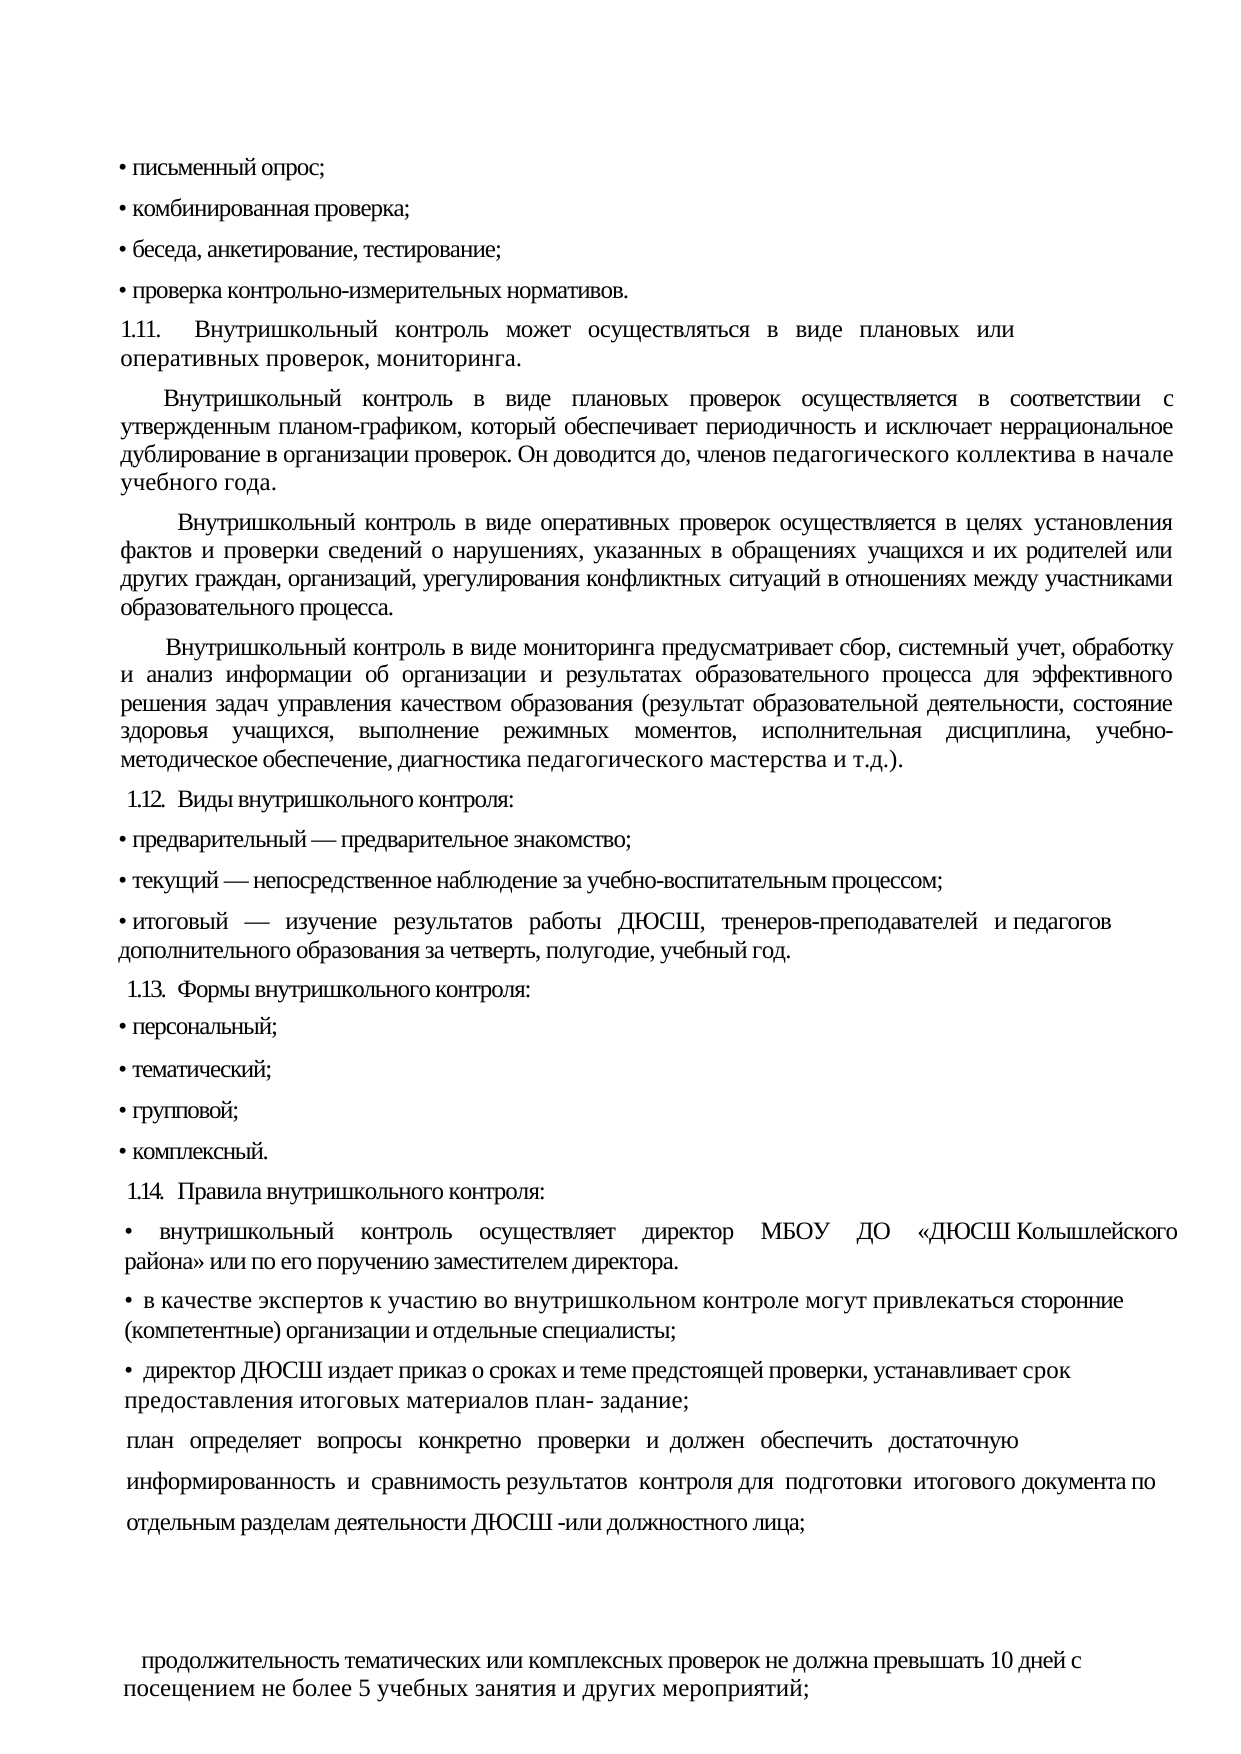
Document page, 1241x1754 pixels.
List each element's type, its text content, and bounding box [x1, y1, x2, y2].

list письменный опрос; [118, 142, 1179, 183]
list в качестве экспертов к участию во внутришкольном контроле могут привлекаться сторонние (компетентные) организации и отдельные специалисты; [124, 1284, 1179, 1344]
list персональный; [118, 1011, 1179, 1040]
text 1.13. Формы внутришкольного контроля: [126, 974, 1179, 1003]
list предварительный — предварительное знакомство; [118, 816, 1179, 856]
text • внутришкольный контроль осуществляет директор МБОУ ДО «ДЮСШ Колышлейского района» или по его поручению заместителем директора. [124, 1215, 1179, 1275]
text продолжительность тематических или комплексных проверок не должна превышать 10 дней с посещением не более 5 учебных занятия и других мероприятий; [123, 1646, 1179, 1702]
list тематический; [118, 1045, 1179, 1085]
text 1.12. Виды внутришкольного контроля: [126, 776, 1179, 816]
list текущий — непосредственное наблюдение за учебно-воспитательным процессом; [118, 857, 1179, 897]
list групповой; [118, 1086, 1179, 1126]
text Внутришкольный контроль в виде плановых проверок осуществляется в соответствии с утвержденным планом-графиком, который обеспечивает периодичность и исключает неррациональное дублирование в организации проверок. Он доводится до, членов педагогического коллектива в начале учебного года. [120, 384, 1174, 496]
list проверка контрольно-измерительных нормативов. [118, 265, 1179, 306]
list комплексный. [118, 1127, 1179, 1167]
text план определяет вопросы конкретно проверки и должен обеспечить достаточную информированность и сравнимость результатов контроля для подготовки итогового документа по отдельным разделам деятельности ДЮСШ -или должностного лица; [126, 1415, 1179, 1538]
list директор ДЮСШ издает приказ о сроках и теме предстоящей проверки, устанавливает срок предоставления итоговых материалов план- задание; [124, 1354, 1179, 1414]
text 1.14. Правила внутришкольного контроля: [126, 1167, 1179, 1207]
list комбинированная проверка; [118, 183, 1179, 224]
text Внутришкольный контроль в виде мониторинга предусматривает сбор, системный учет, обработку и анализ информации об организации и результатах образовательного процесса для эффективного решения задач управления качеством образования (результат образовательной деятельности, состояние здоровья учащихся, выполнение режимных моментов, исполнительная дисциплина, учебно-методическое обеспечение, диагностика педагогического мастерства и т.д.). [120, 632, 1174, 773]
text 1.11. Внутришкольный контроль может осуществляться в виде плановых или оперативных проверок, мониторинга. [120, 314, 1179, 372]
text Внутришкольный контроль в виде оперативных проверок осуществляется в целях установления фактов и проверки сведений о нарушениях, указанных в обращениях учащихся и их родителей или других граждан, организаций, урегулирования конфликтных ситуаций в отношениях между участниками образовательного процесса. [120, 508, 1173, 621]
list итоговый — изучение результатов работы ДЮСШ, тренеров-преподавателей и педагогов дополнительного образования за четверть, полугодие, учебный год. [118, 907, 1179, 964]
list беседа, анкетирование, тестирование; [118, 224, 1179, 265]
